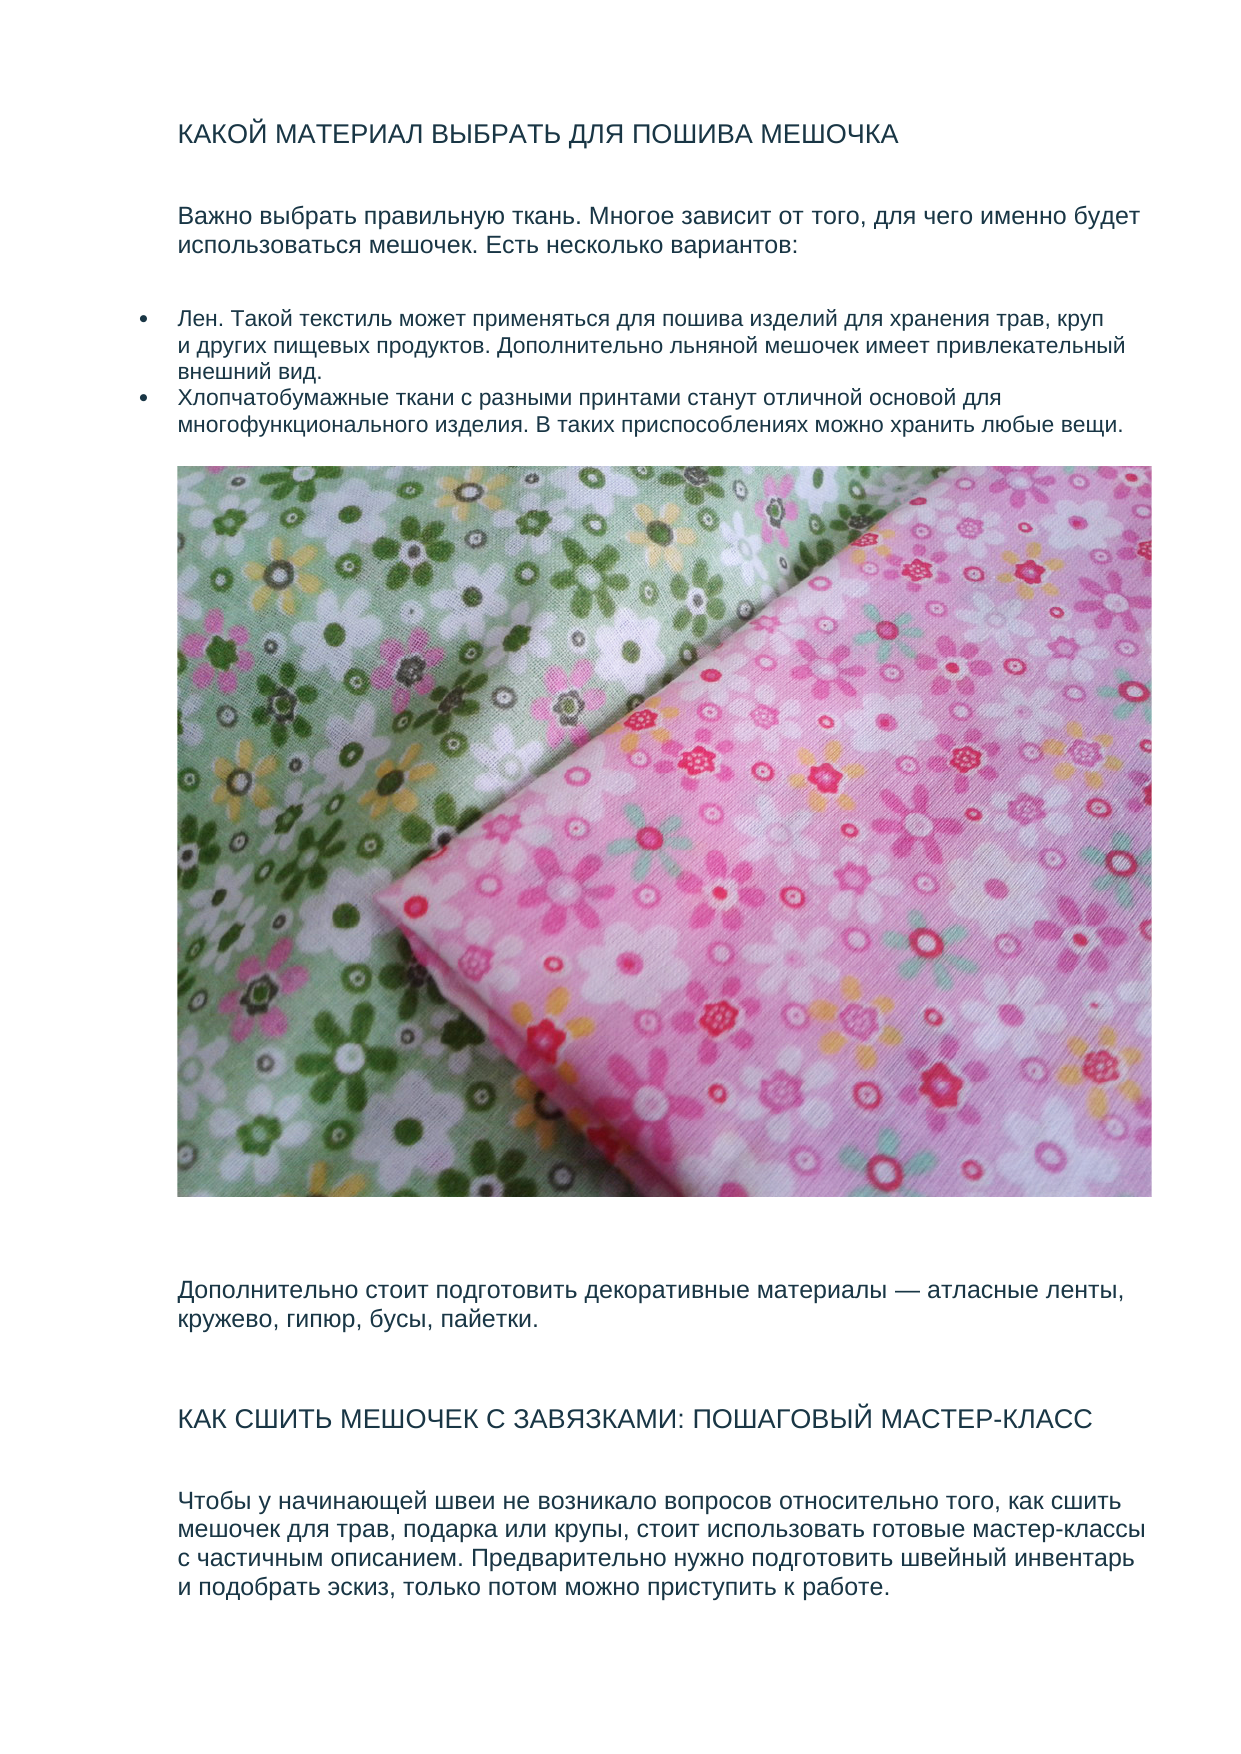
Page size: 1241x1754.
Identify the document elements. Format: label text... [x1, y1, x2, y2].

text Чтобы у начинающей швеи не возникало вопросов относительно того, как сшить мешочек для трав, подарка или крупы, стоит использовать готовые мастер-классы с частичным описанием. Предварительно нужно подготовить швейный инвентарь и подобрать эскиз, только потом можно приступить к работе. [177, 1486, 1152, 1601]
subtitle КАК СШИТЬ МЕШОЧЕК С ЗАВЯЗКАМИ: ПОШАГОВЫЙ МАСТЕР-КЛАСС [177, 1403, 1152, 1434]
text Важно выбрать правильную ткань. Многое зависит от того, для чего именно будет использоваться мешочек. Есть несколько вариантов: [177, 201, 1152, 258]
text Дополнительно стоит подготовить декоративные материалы — атласные ленты, кружево, гипюр, бусы, пайетки. [177, 1275, 1152, 1333]
list Хлопчатобумажные ткани с разными принтами станут отличной основой для многофункционального изделия. В таких приспособлениях можно хранить любые вещи. [140, 384, 1152, 437]
picture [177, 466, 1152, 1197]
subtitle КАКОЙ МАТЕРИАЛ ВЫБРАТЬ ДЛЯ ПОШИВА МЕШОЧКА [177, 118, 1152, 149]
list Лен. Такой текстиль может применяться для пошива изделий для хранения трав, круп и других пищевых продуктов. Дополнительно льняной мешочек имеет привлекательный внешний вид. [140, 305, 1152, 384]
